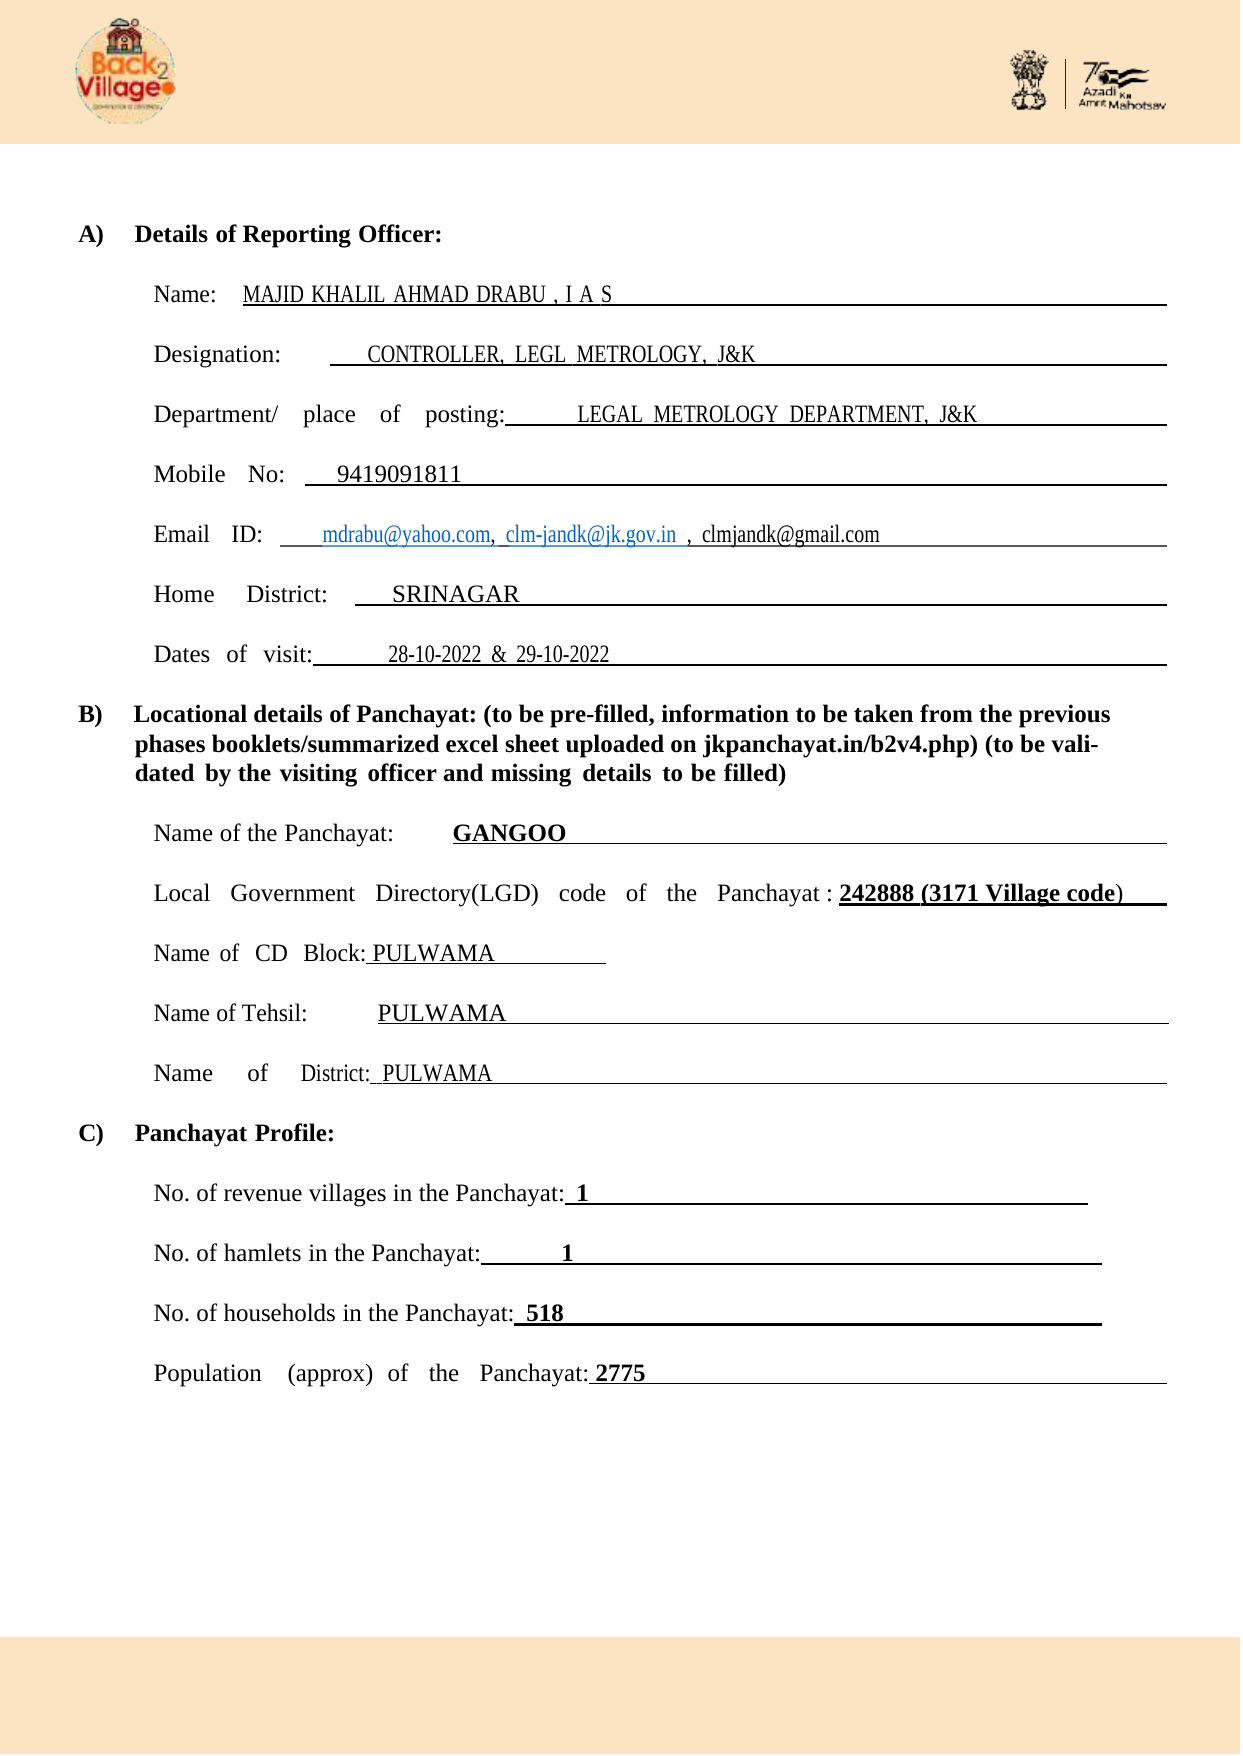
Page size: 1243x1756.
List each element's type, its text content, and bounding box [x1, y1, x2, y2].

text Mobile No: 9419091811 [153, 459, 1241, 488]
text Dates of visit: 28-10-2022 & 29-10-2022 [153, 639, 1241, 668]
subtitle Panchayat Profile: [78, 1118, 1241, 1147]
text Department/ place of posting: LEGAL METROLOGY DEPARTMENT, J&K [153, 399, 1241, 428]
text Population (approx) of the Panchayat: 2775 [153, 1358, 1241, 1386]
text Local Government Directory(LGD) code of the Panchayat : 242888 (3171 Village code) [153, 878, 1241, 907]
text Name of the Panchayat: GANGOO [153, 818, 1241, 847]
subtitle Details of Reporting Officer: [78, 219, 1241, 248]
text No. of households in the Panchayat: 518 [153, 1298, 1241, 1327]
text Name of District: PULWAMA [153, 1058, 1241, 1087]
text Name of CD Block: PULWAMA [153, 938, 1241, 967]
text Name of Tehsil: PULWAMA [153, 998, 1241, 1027]
picture [1076, 57, 1168, 112]
text No. of revenue villages in the Panchayat: 1 [153, 1178, 1241, 1207]
picture [1007, 47, 1051, 112]
text Designation: CONTROLLER, LEGL METROLOGY, J&K [153, 339, 1241, 368]
text Home District: SRINAGAR [153, 579, 1241, 608]
subtitle Locational details of Panchayat: (to be pre-filled, information to be taken from the previous phases booklets/summarized excel sheet uploaded on jkpanchayat.in/b2v4.php) (to be vali- dated by the visiting officer and missing details to be filled) [78, 699, 1147, 787]
text No. of hamlets in the Panchayat: 1 [153, 1238, 1241, 1267]
text Email ID: mdrabu@yahoo.com, clm-jandk@jk.gov.in , clmjandk@gmail.com [153, 519, 1241, 548]
picture [74, 17, 177, 124]
text Name: MAJID KHALIL AHMAD DRABU , I A S [153, 279, 1241, 308]
